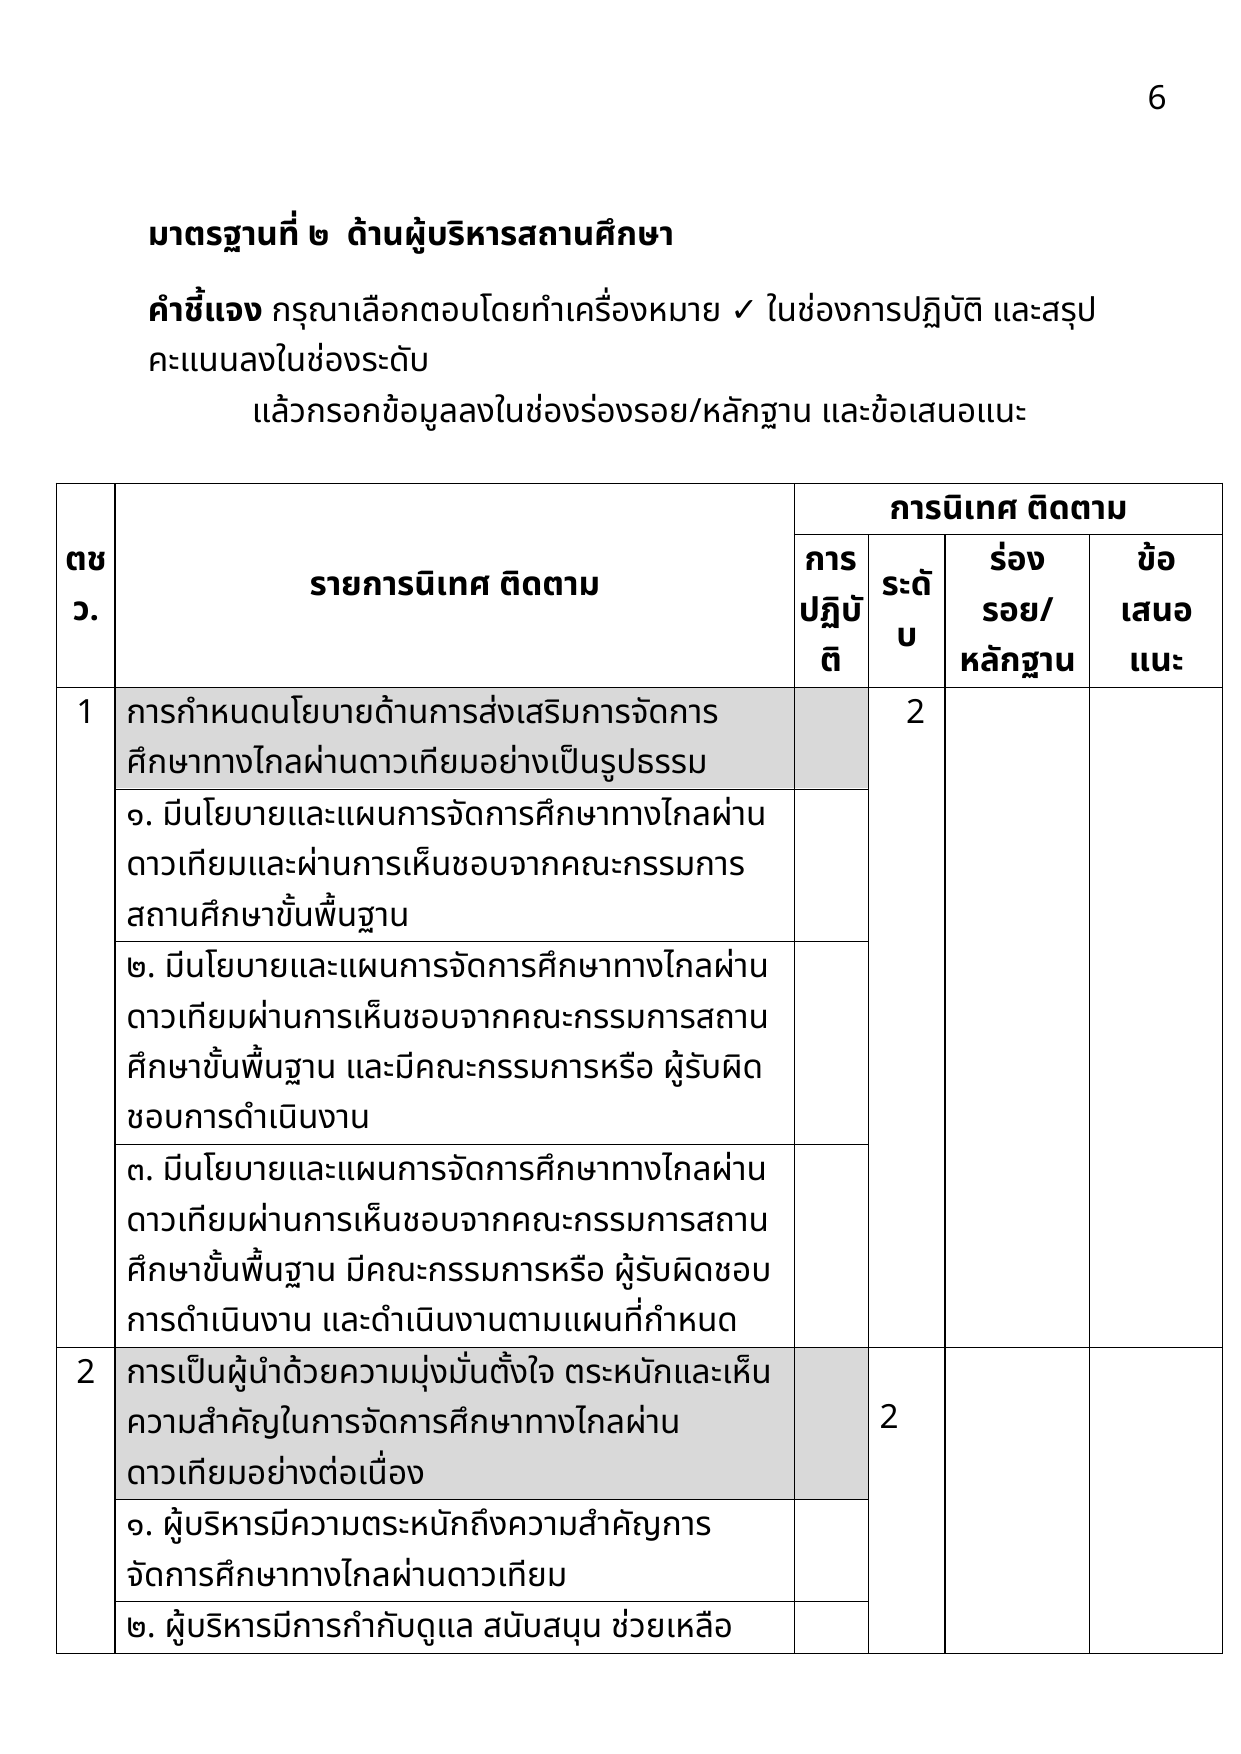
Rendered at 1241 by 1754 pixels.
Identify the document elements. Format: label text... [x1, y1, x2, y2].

table_cell [1090, 688, 1222, 1347]
table_cell 1 [57, 688, 114, 1347]
table_cell การเป็นผู้นำด้วยความมุ่งมั่นตั้งใจ ตระหนักและเห็นความสำคัญในการจัดการศึกษาทางไกลผ่านดาวเทียมอย่างต่อเนื่อง [116, 1348, 794, 1499]
table_cell ๓. มีนโยบายและแผนการจัดการศึกษาทางไกลผ่านดาวเทียมผ่านการเห็นชอบจากคณะกรรมการสถานศึกษาขั้นพื้นฐาน มีคณะกรรมการหรือ ผู้รับผิดชอบการดำเนินงาน และดำเนินงานตามแผนที่กำหนด [116, 1145, 794, 1347]
table_cell [795, 688, 868, 788]
table_cell การปฏิบัติ [795, 535, 868, 687]
table_cell [795, 1602, 868, 1653]
table_header การนิเทศ ติดตาม [795, 484, 1222, 534]
table_cell ข้อเสนอแนะ [1090, 535, 1222, 687]
text คำชี้แจง กรุณาเลือกตอบโดยทำเครื่องหมาย ✓ ในช่องการปฏิบัติ และสรุปคะแนนลงในช่องระดับ [148, 286, 1166, 387]
table_cell [795, 1145, 868, 1347]
table_header รายการนิเทศ ติดตาม [116, 484, 794, 687]
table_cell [116, 1602, 794, 1653]
table_cell [795, 942, 868, 1144]
table_cell ๒. มีนโยบายและแผนการจัดการศึกษาทางไกลผ่านดาวเทียมผ่านการเห็นชอบจากคณะกรรมการสถานศึกษาขั้นพื้นฐาน และมีคณะกรรมการหรือ ผู้รับผิดชอบการดำเนินงาน [116, 942, 794, 1144]
text มาตรฐานที่ ๒ ด้านผู้บริหารสถานศึกษา [148, 210, 1166, 261]
table_cell [946, 1348, 1089, 1653]
table_header ตชว. [57, 484, 114, 687]
table_cell ๑. ผู้บริหารมีความตระหนักถึงความสำคัญการจัดการศึกษาทางไกลผ่านดาวเทียม [116, 1500, 794, 1601]
table_cell [795, 790, 868, 941]
table_cell [795, 1348, 868, 1499]
text แล้วกรอกข้อมูลลงในช่องร่องรอย/หลักฐาน และข้อเสนอแนะ [148, 387, 1166, 437]
table_cell [1090, 1348, 1222, 1653]
table_cell ระดับ [869, 535, 944, 687]
table_cell [795, 1500, 868, 1601]
table_cell 2 [869, 1348, 944, 1653]
table_cell ร่องรอย/หลักฐาน [946, 535, 1089, 687]
table_cell [946, 688, 1089, 1347]
table_cell ๑. มีนโยบายและแผนการจัดการศึกษาทางไกลผ่านดาวเทียมและผ่านการเห็นชอบจากคณะกรรมการสถานศึกษาขั้นพื้นฐาน [116, 790, 794, 941]
table_cell 2 [57, 1348, 114, 1653]
table_cell การกำหนดนโยบายด้านการส่งเสริมการจัดการศึกษาทางไกลผ่านดาวเทียมอย่างเป็นรูปธรรม [116, 688, 794, 788]
table_cell 2 [869, 688, 944, 1347]
